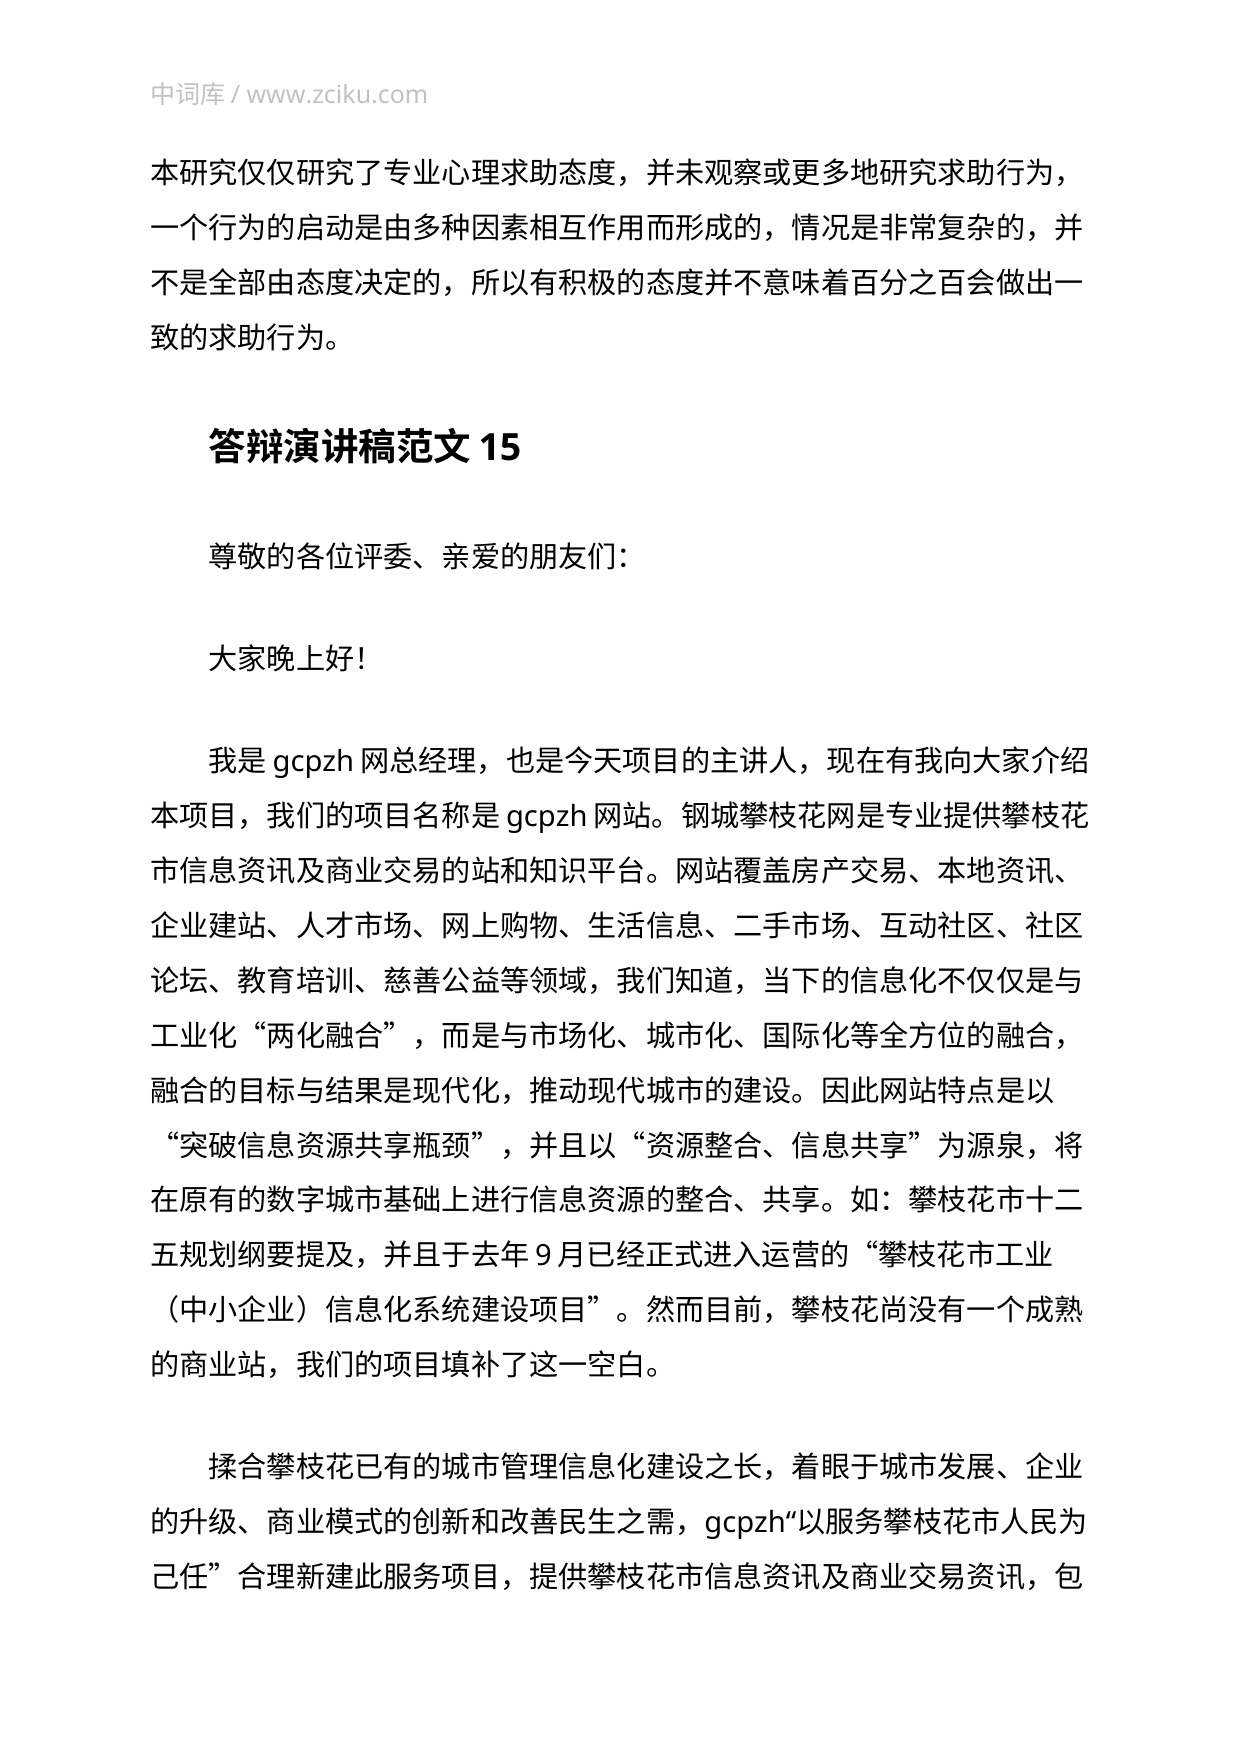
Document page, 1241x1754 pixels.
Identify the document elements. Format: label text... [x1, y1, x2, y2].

text 我是gcpzh网总经理，也是今天项目的主讲人，现在有我向大家介绍本项目，我们的项目名称是gcpzh网站。钢城攀枝花网是专业提供攀枝花市信息资讯及商业交易的站和知识平台。网站覆盖房产交易、本地资讯、企业建站、人才市场、网上购物、生活信息、二手市场、互动社区、社区论坛、教育培训、慈善公益等领域，我们知道，当下的信息化不仅仅是与工业化“两化融合”，而是与市场化、城市化、国际化等全方位的融合，融合的目标与结果是现代化，推动现代城市的建设。因此网站特点是以“突破信息资源共享瓶颈”，并且以“资源整合、信息共享”为源泉，将在原有的数字城市基础上进行信息资源的整合、共享。如：攀枝花市十二五规划纲要提及，并且于去年9月已经正式进入运营的“攀枝花市工业（中小企业）信息化系统建设项目”。然而目前，攀枝花尚没有一个成熟的商业站，我们的项目填补了这一空白。 [150, 738, 1090, 1384]
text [150, 150, 1090, 357]
text 尊敬的各位评委、亲爱的朋友们： [150, 534, 1090, 576]
text 大家晚上好！ [150, 636, 1090, 678]
text 答辩演讲稿范文15 [150, 416, 1090, 471]
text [150, 1443, 1090, 1596]
